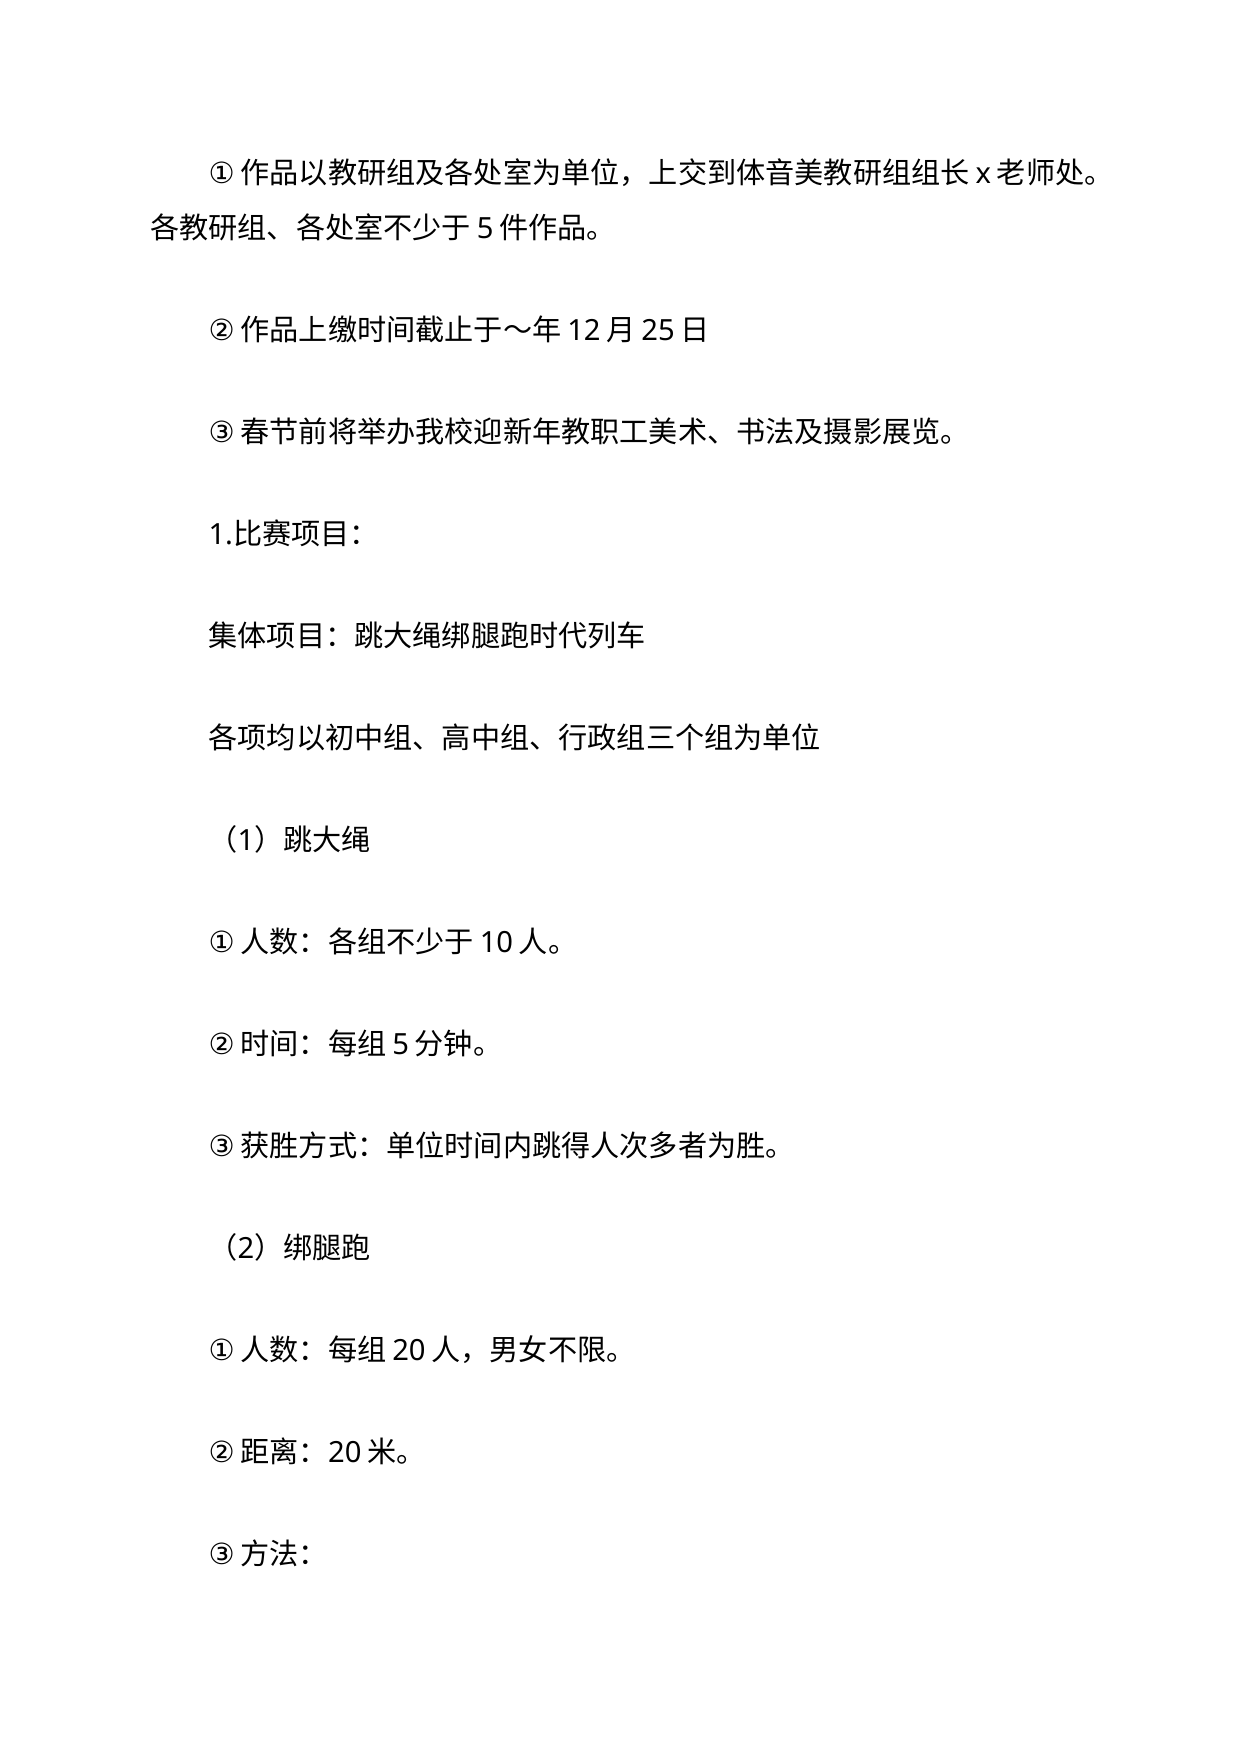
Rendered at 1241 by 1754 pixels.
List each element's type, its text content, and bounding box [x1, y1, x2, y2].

text ②时间：每组5分钟。 [150, 1020, 1090, 1063]
text ③春节前将举办我校迎新年教职工美术、书法及摄影展览。 [150, 409, 1090, 451]
text （1）跳大绳 [150, 816, 1090, 859]
text ②作品上缴时间截止于～年12月25日 [150, 307, 1090, 349]
text 集体项目：跳大绳绑腿跑时代列车 [150, 613, 1090, 655]
text 各项均以初中组、高中组、行政组三个组为单位 [150, 715, 1090, 757]
text ①人数：每组20人，男女不限。 [150, 1326, 1090, 1369]
text ③方法： [150, 1530, 1090, 1573]
text （2）绑腿跑 [150, 1224, 1090, 1267]
text ③获胜方式：单位时间内跳得人次多者为胜。 [150, 1122, 1090, 1165]
text ②距离：20米。 [150, 1428, 1090, 1471]
text ①作品以教研组及各处室为单位，上交到体音美教研组组长x老师处。各教研组、各处室不少于5件作品。 [150, 150, 1090, 247]
text 1.比赛项目： [150, 511, 1090, 553]
text ①人数：各组不少于10人。 [150, 918, 1090, 961]
